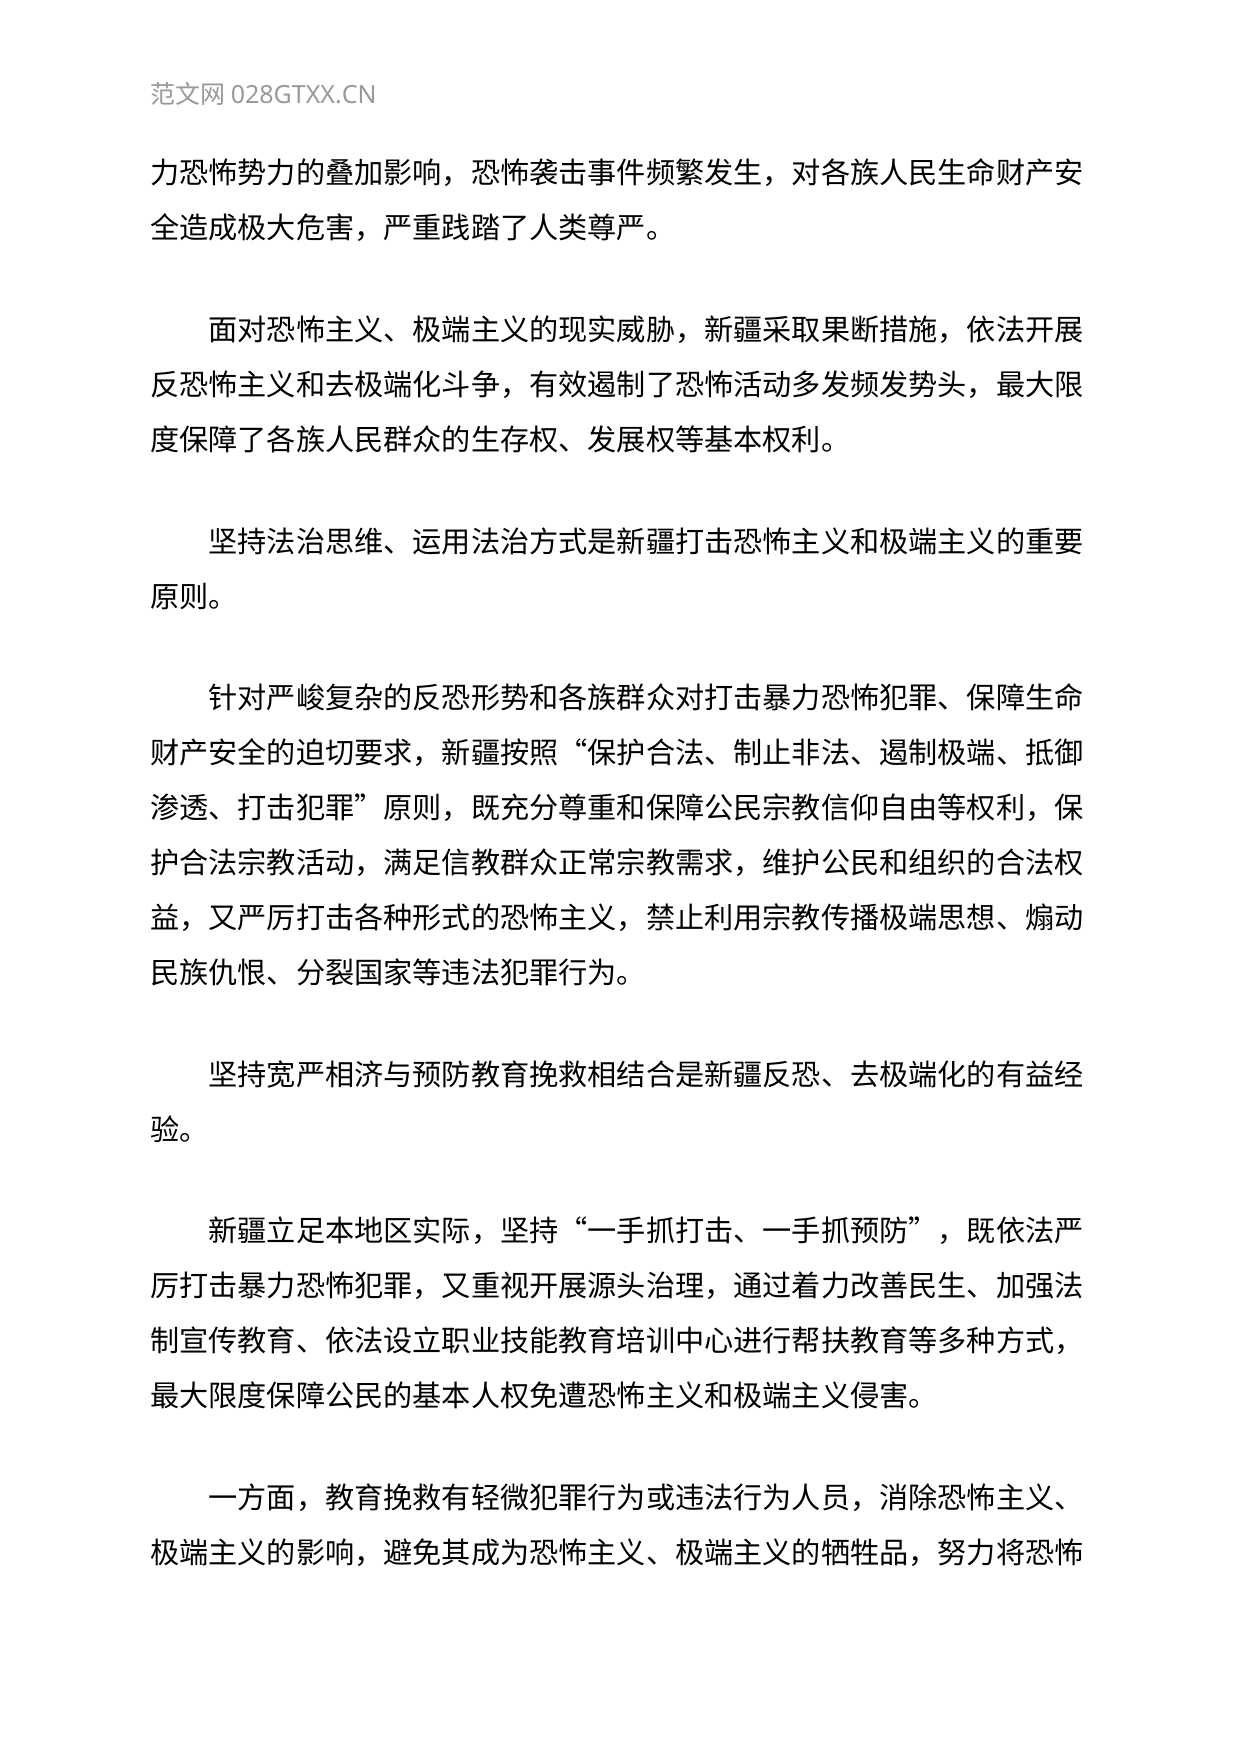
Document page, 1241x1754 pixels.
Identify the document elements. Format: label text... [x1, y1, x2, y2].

text 新疆立足本地区实际，坚持“一手抓打击、一手抓预防”，既依法严厉打击暴力恐怖犯罪，又重视开展源头治理，通过着力改善民生、加强法制宣传教育、依法设立职业技能教育培训中心进行帮扶教育等多种方式，最大限度保障公民的基本人权免遭恐怖主义和极端主义侵害。 [150, 1208, 1090, 1415]
text 坚持法治思维、运用法治方式是新疆打击恐怖主义和极端主义的重要原则。 [150, 518, 1090, 615]
text 针对严峻复杂的反恐形势和各族群众对打击暴力恐怖犯罪、保障生命财产安全的迫切要求，新疆按照“保护合法、制止非法、遏制极端、抵御渗透、打击犯罪”原则，既充分尊重和保障公民宗教信仰自由等权利，保护合法宗教活动，满足信教群众正常宗教需求，维护公民和组织的合法权益，又严厉打击各种形式的恐怖主义，禁止利用宗教传播极端思想、煽动民族仇恨、分裂国家等违法犯罪行为。 [150, 675, 1090, 992]
text 坚持宽严相济与预防教育挽救相结合是新疆反恐、去极端化的有益经验。 [150, 1051, 1090, 1148]
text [150, 1474, 1090, 1571]
text 面对恐怖主义、极端主义的现实威胁，新疆采取果断措施，依法开展反恐怖主义和去极端化斗争，有效遏制了恐怖活动多发频发势头，最大限度保障了各族人民群众的生存权、发展权等基本权利。 [150, 307, 1090, 459]
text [150, 150, 1090, 247]
